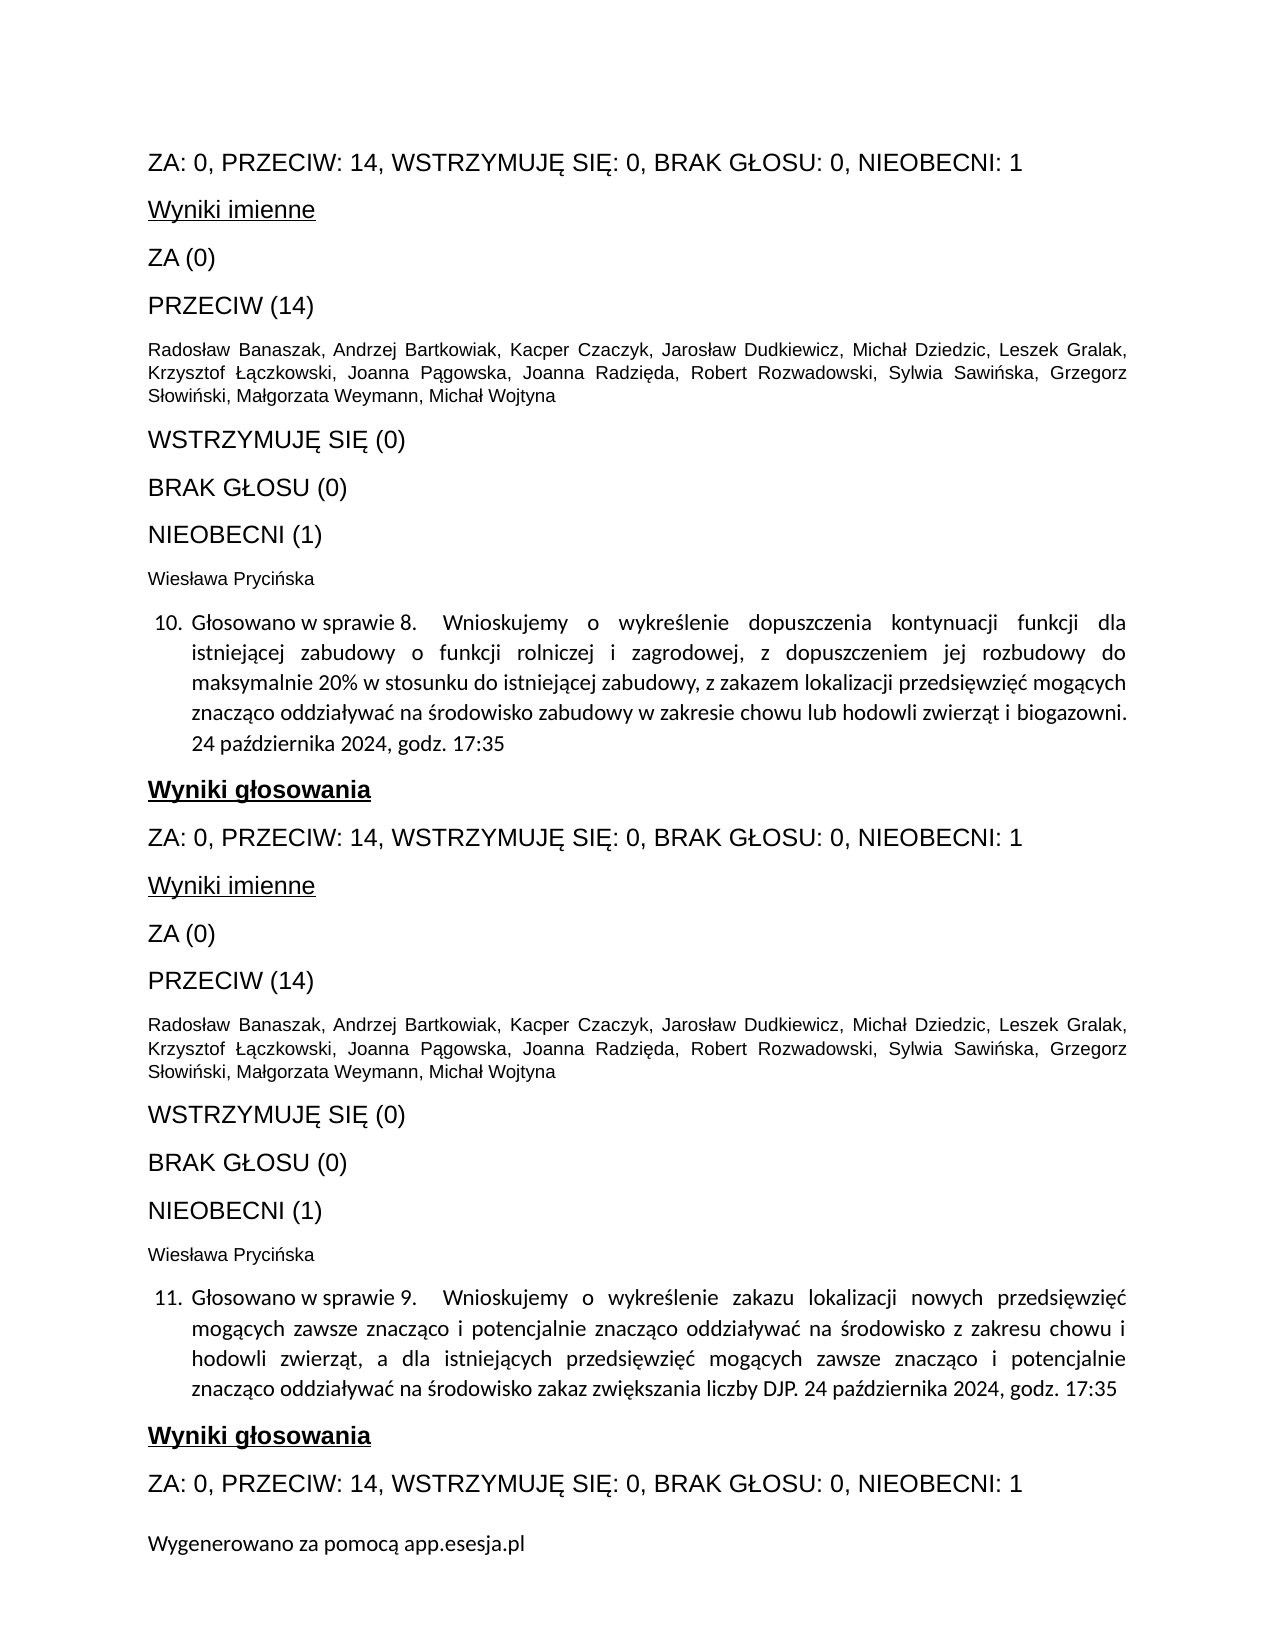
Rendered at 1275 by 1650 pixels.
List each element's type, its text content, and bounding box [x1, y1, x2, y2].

text Wiesława Prycińska [148, 1243, 1127, 1265]
text Wyniki imienne [148, 871, 1127, 900]
text WSTRZYMUJĘ SIĘ (0) [148, 425, 1127, 453]
text Radosław Banaszak, Andrzej Bartkowiak, Kacper Czaczyk, Jarosław Dudkiewicz, Michał Dziedzic, Leszek Gralak, Krzysztof Łączkowski, Joanna Pągowska, Joanna Radzięda, Robert Rozwadowski, Sylwia Sawińska, Grzegorz Słowiński, Małgorzata Weymann, Michał Wojtyna [148, 1014, 1127, 1082]
text Wyniki głosowania [148, 1421, 1127, 1450]
text BRAK GŁOSU (0) [148, 1148, 1127, 1177]
text NIEOBECNI (1) [148, 520, 1127, 549]
text WSTRZYMUJĘ SIĘ (0) [148, 1100, 1127, 1129]
text ZA: 0, PRZECIW: 14, WSTRZYMUJĘ SIĘ: 0, BRAK GŁOSU: 0, NIEOBECNI: 1 [148, 1469, 1127, 1497]
text PRZECIW (14) [148, 966, 1127, 995]
list Głosowano w sprawie 9. Wnioskujemy o wykreślenie zakazu lokalizacji nowych przedsięwzięć mogących zawsze znacząco i potencjalnie znacząco oddziaływać na środowisko z zakresu chowu i hodowli zwierząt, a dla istniejących przedsięwzięć mogących zawsze znacząco i potencjalnie znacząco oddziaływać na środowisko zakaz zwiększania liczby DJP. 24 października 2024, godz. 17:35 [154, 1283, 1127, 1402]
list Głosowano w sprawie 8. Wnioskujemy o wykreślenie dopuszczenia kontynuacji funkcji dla istniejącej zabudowy o funkcji rolniczej i zagrodowej, z dopuszczeniem jej rozbudowy do maksymalnie 20% w stosunku do istniejącej zabudowy, z zakazem lokalizacji przedsięwzięć mogących znacząco oddziaływać na środowisko zabudowy w zakresie chowu lub hodowli zwierząt i biogazowni. 24 października 2024, godz. 17:35 [154, 608, 1127, 757]
text Radosław Banaszak, Andrzej Bartkowiak, Kacper Czaczyk, Jarosław Dudkiewicz, Michał Dziedzic, Leszek Gralak, Krzysztof Łączkowski, Joanna Pągowska, Joanna Radzięda, Robert Rozwadowski, Sylwia Sawińska, Grzegorz Słowiński, Małgorzata Weymann, Michał Wojtyna [148, 338, 1127, 406]
text ZA: 0, PRZECIW: 14, WSTRZYMUJĘ SIĘ: 0, BRAK GŁOSU: 0, NIEOBECNI: 1 [148, 823, 1127, 852]
text BRAK GŁOSU (0) [148, 472, 1127, 501]
text PRZECIW (14) [148, 291, 1127, 319]
text Wyniki imienne [148, 195, 1127, 224]
text ZA: 0, PRZECIW: 14, WSTRZYMUJĘ SIĘ: 0, BRAK GŁOSU: 0, NIEOBECNI: 1 [148, 148, 1127, 176]
text ZA (0) [148, 919, 1127, 947]
text Wiesława Prycińska [148, 568, 1127, 589]
text NIEOBECNI (1) [148, 1196, 1127, 1224]
text Wyniki głosowania [148, 776, 1127, 804]
text ZA (0) [148, 243, 1127, 272]
